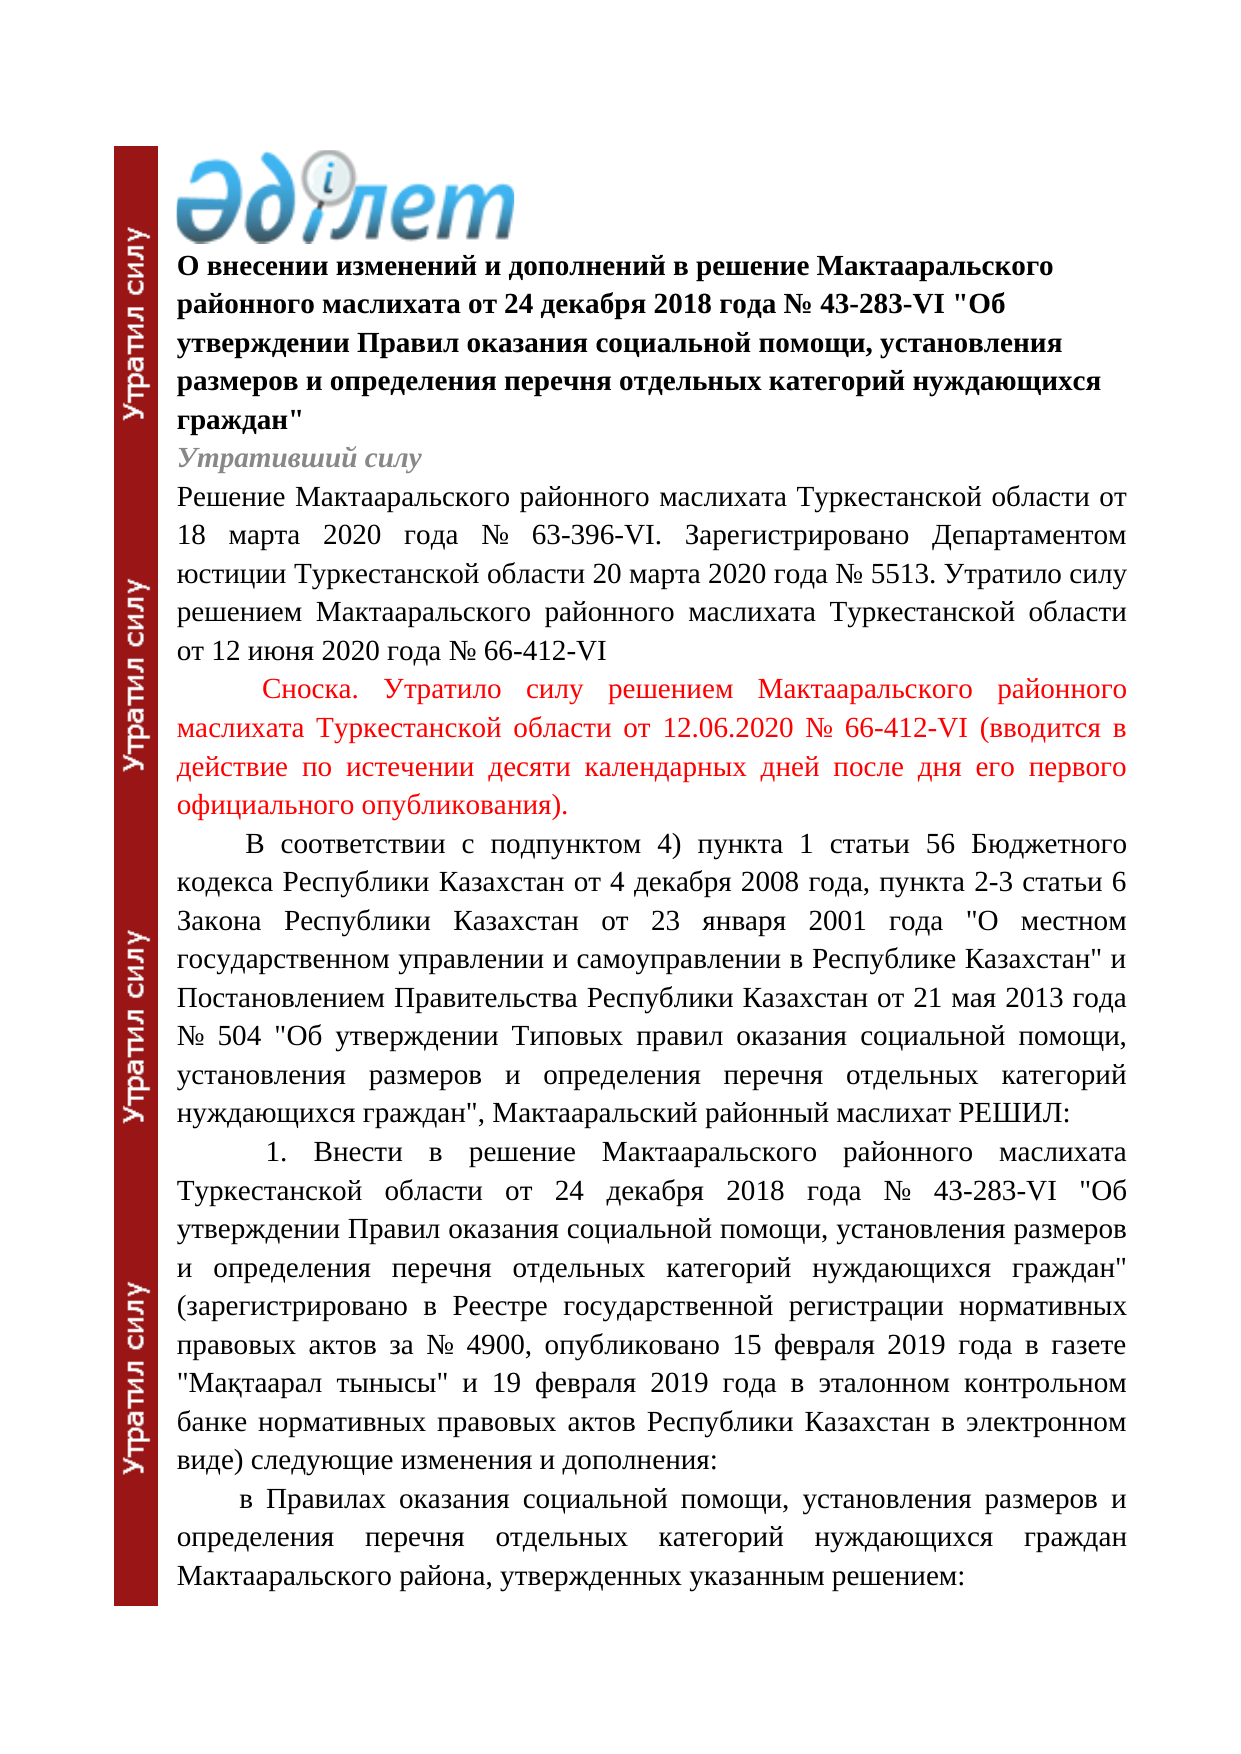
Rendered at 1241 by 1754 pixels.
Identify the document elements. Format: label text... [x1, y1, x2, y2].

picture [114, 1129, 158, 1134]
text В соответствии c подпунктом 4) пункта 1 статьи 56 Бюджетного кодекса Республики Казахстан от 4 декабря 2008 года, пункта 2-3 статьи 6 Закона Республики Казахстан от 23 января 2001 года "О местном государственном управлении и самоуправлении в Республике Казахстан" и Постановлением Правительства Республики Казахстан от 21 мая 2013 года № 504 "Об утверждении Типовых правил оказания социальной помощи, установления размеров и определения перечня отдельных категорий нуждающихся граждан", Мактааральский районный маслихат РЕШИЛ: [112, 826, 1128, 1129]
picture [114, 1476, 158, 1481]
picture [114, 435, 158, 440]
text в Правилах оказания социальной помощи, установления размеров и определения перечня отдельных категорий нуждающихся граждан Мактааральского района, утвержденных указанным решением: [112, 1481, 1128, 1592]
picture [114, 667, 158, 672]
picture [114, 474, 158, 479]
text О внесении изменений и дополнений в решение Мактааральского районного маслихата от 24 декабря 2018 года № 43-283-VI "Об утверждении Правил оказания социальной помощи, установления размеров и определения перечня отдельных категорий нуждающихся граждан" [112, 248, 1128, 435]
text Решение Мактааральского районного маслихата Туркестанской области от 18 марта 2020 года № 63-396-VI. Зарегистрировано Департаментом юстиции Туркестанской области 20 марта 2020 года № 5513. Утратило силу решением Мактааральского районного маслихата Туркестанской области от 12 июня 2020 года № 66-412-VI [112, 479, 1128, 667]
picture [114, 821, 158, 826]
text Утративший силу [112, 440, 1128, 474]
text Сноска. Утратило силу решением Мактааральского районного маслихата Туркестанской области от 12.06.2020 № 66-412-VI (вводится в действие по истечении десяти календарных дней после дня его первого официального опубликования). [112, 672, 1128, 821]
text 1. Внести в решение Мактааральского районного маслихата Туркестанской области от 24 декабря 2018 года № 43-283-VI "Об утверждении Правил оказания социальной помощи, установления размеров и определения перечня отдельных категорий нуждающихся граждан" (зарегистрировано в Реестре государственной регистрации нормативных правовых актов за № 4900, опубликовано 15 февраля 2019 года в газете "Мақтаарал тынысы" и 19 февраля 2019 года в эталонном контрольном банке нормативных правовых актов Республики Казахстан в электронном виде) следующие изменения и дополнения: [112, 1134, 1128, 1476]
picture [114, 146, 158, 248]
picture [114, 1592, 158, 1606]
picture [176, 150, 515, 244]
